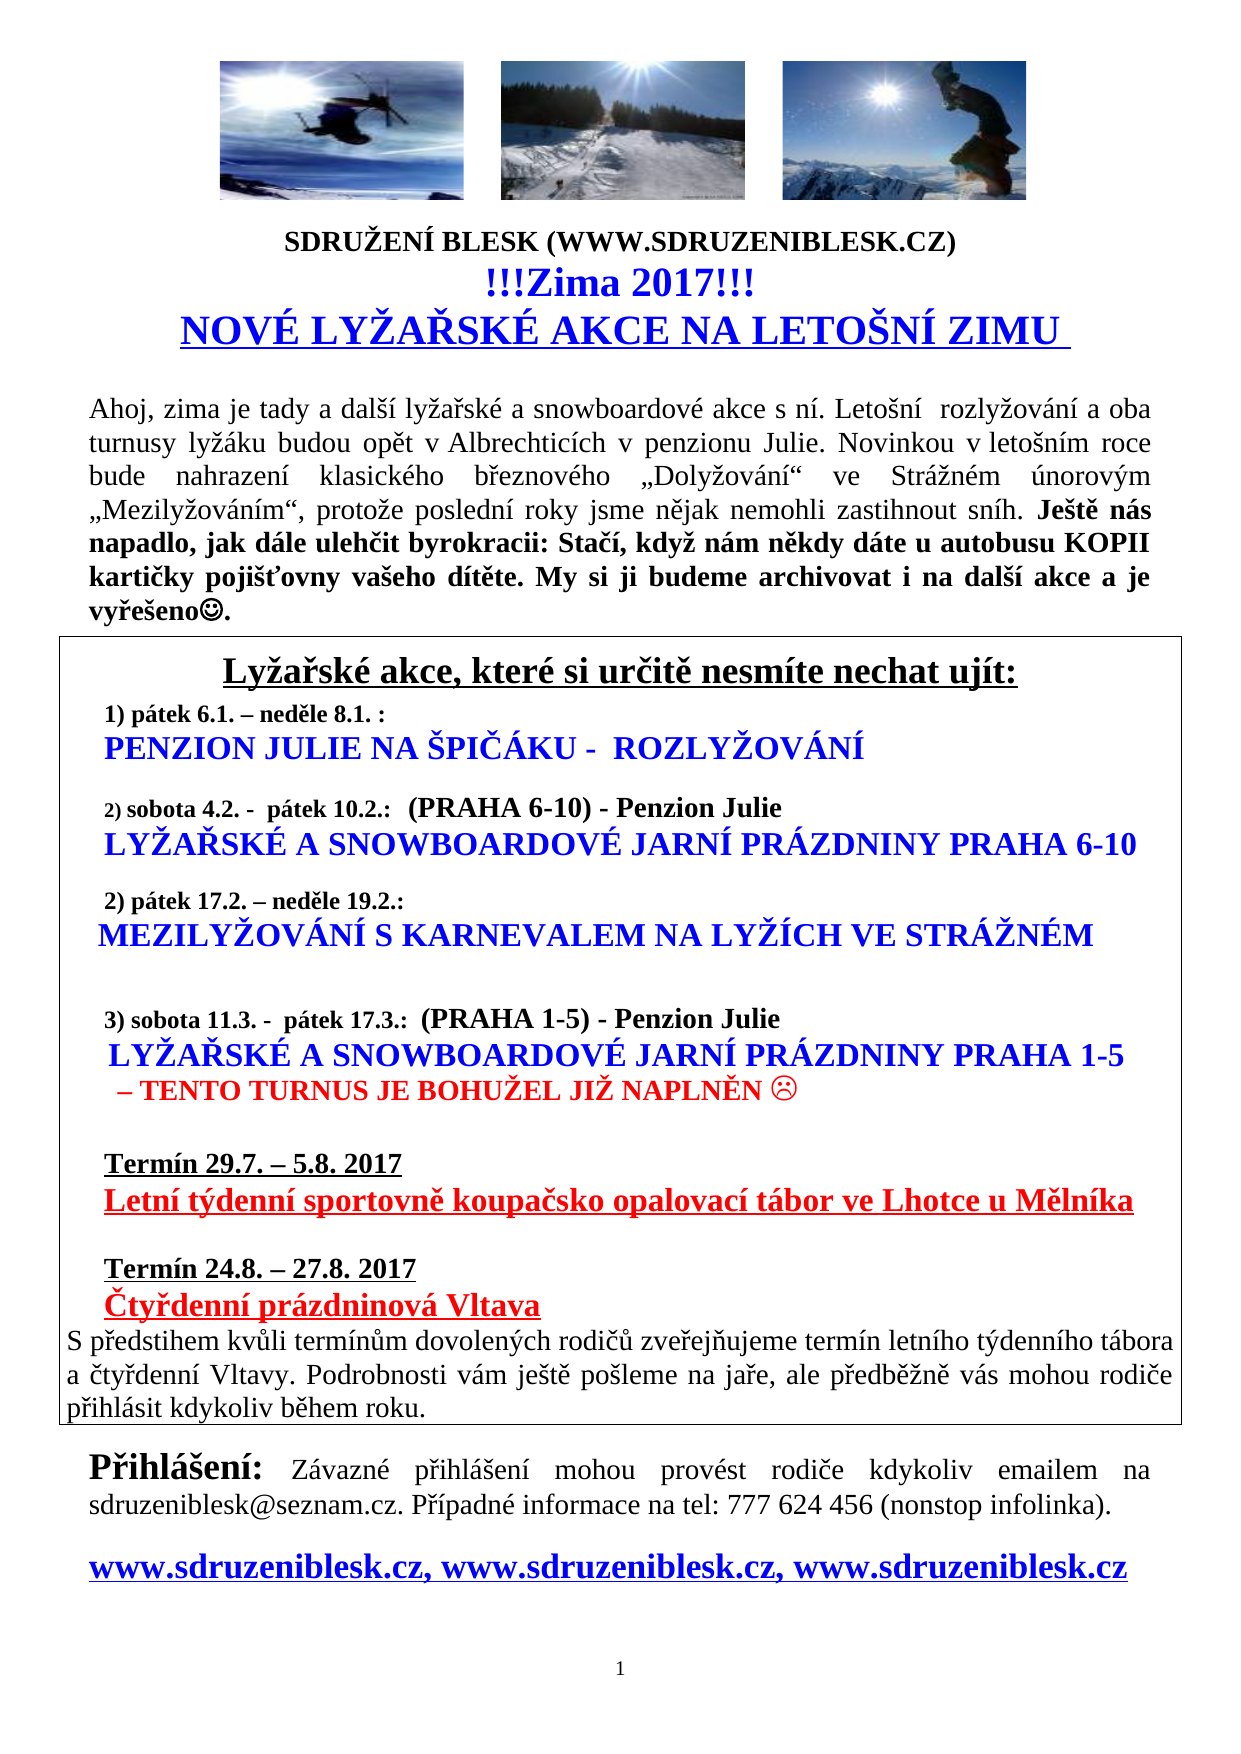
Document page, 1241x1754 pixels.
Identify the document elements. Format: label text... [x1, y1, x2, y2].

picture [501, 61, 745, 200]
text Přihlášení: Závazné přihlášení mohou provést rodiče kdykoliv emailem na sdruzeniblesk@seznam.cz. Případné informace na tel: 777 624 456 (nonstop infolinka). [89, 1444, 1152, 1521]
subtitle Nové lyžařské akce na letošní zimu [89, 305, 1152, 353]
table_header Lyžařské akce, které si určitě nesmíte nechat ujít: 1) pátek 6.1. – neděle 8.1. : PEnzion Julie na špičáku - rozlyžování 2) sobota 4.2. - pátek 10.2.: (Praha 6-10) - Penzion Julie Lyžařské a snowboardové jarní prázdniny Praha 6-10 2) pátek 17.2. – neděle 19.2.: MEZIlyžování s karnevalem na lyžích ve Strážném 3) sobota 11.3. - pátek 17.3.: (Praha 1-5) - Penzion Julie Lyžařské a snowboardové jarní prázdniny Praha 1-5 – tento turnus je bohužel již naplněn Termín 29.7. – 5.8. 2017 Letní týdenní sportovně koupačsko opalovací tábor ve Lhotce u Mělníka Termín 24.8. – 27.8. 2017 Čtyřdenní prázdninová Vltava S předstihem kvůli termínům dovolených rodičů zveřejňujeme termín letního týdenního tábora a čtyřdenní Vltavy. Podrobnosti vám ještě pošleme na jaře, ale předběžně vás mohou rodiče přihlásit kdykoliv během roku. [60, 637, 1181, 1424]
text www.sdruzeniblesk.cz, www.sdruzeniblesk.cz, www.sdruzeniblesk.cz [89, 1545, 1152, 1586]
picture [219, 61, 464, 200]
text !!!Zima 2017!!! [89, 257, 1152, 305]
subtitle Sdružení Blesk (www.sdruzeniblesk.cz) [89, 224, 1152, 257]
text Ahoj, zima je tady a další lyžařské a snowboardové akce s ní. Letošní rozlyžování a oba turnusy lyžáku budou opět v Albrechticích v penzionu Julie. Novinkou v letošním roce bude nahrazení klasického březnového „Dolyžování“ ve Strážném únorovým „Mezilyžováním“, protože poslední roky jsme nějak nemohli zastihnout sníh. Ještě nás napadlo, jak dále ulehčit byrokracii: Stačí, když nám někdy dáte u autobusu KOPII kartičky pojišťovny vašeho dítěte. My si ji budeme archivovat i na další akce a je vyřešeno. [89, 391, 1152, 626]
picture [782, 61, 1027, 200]
